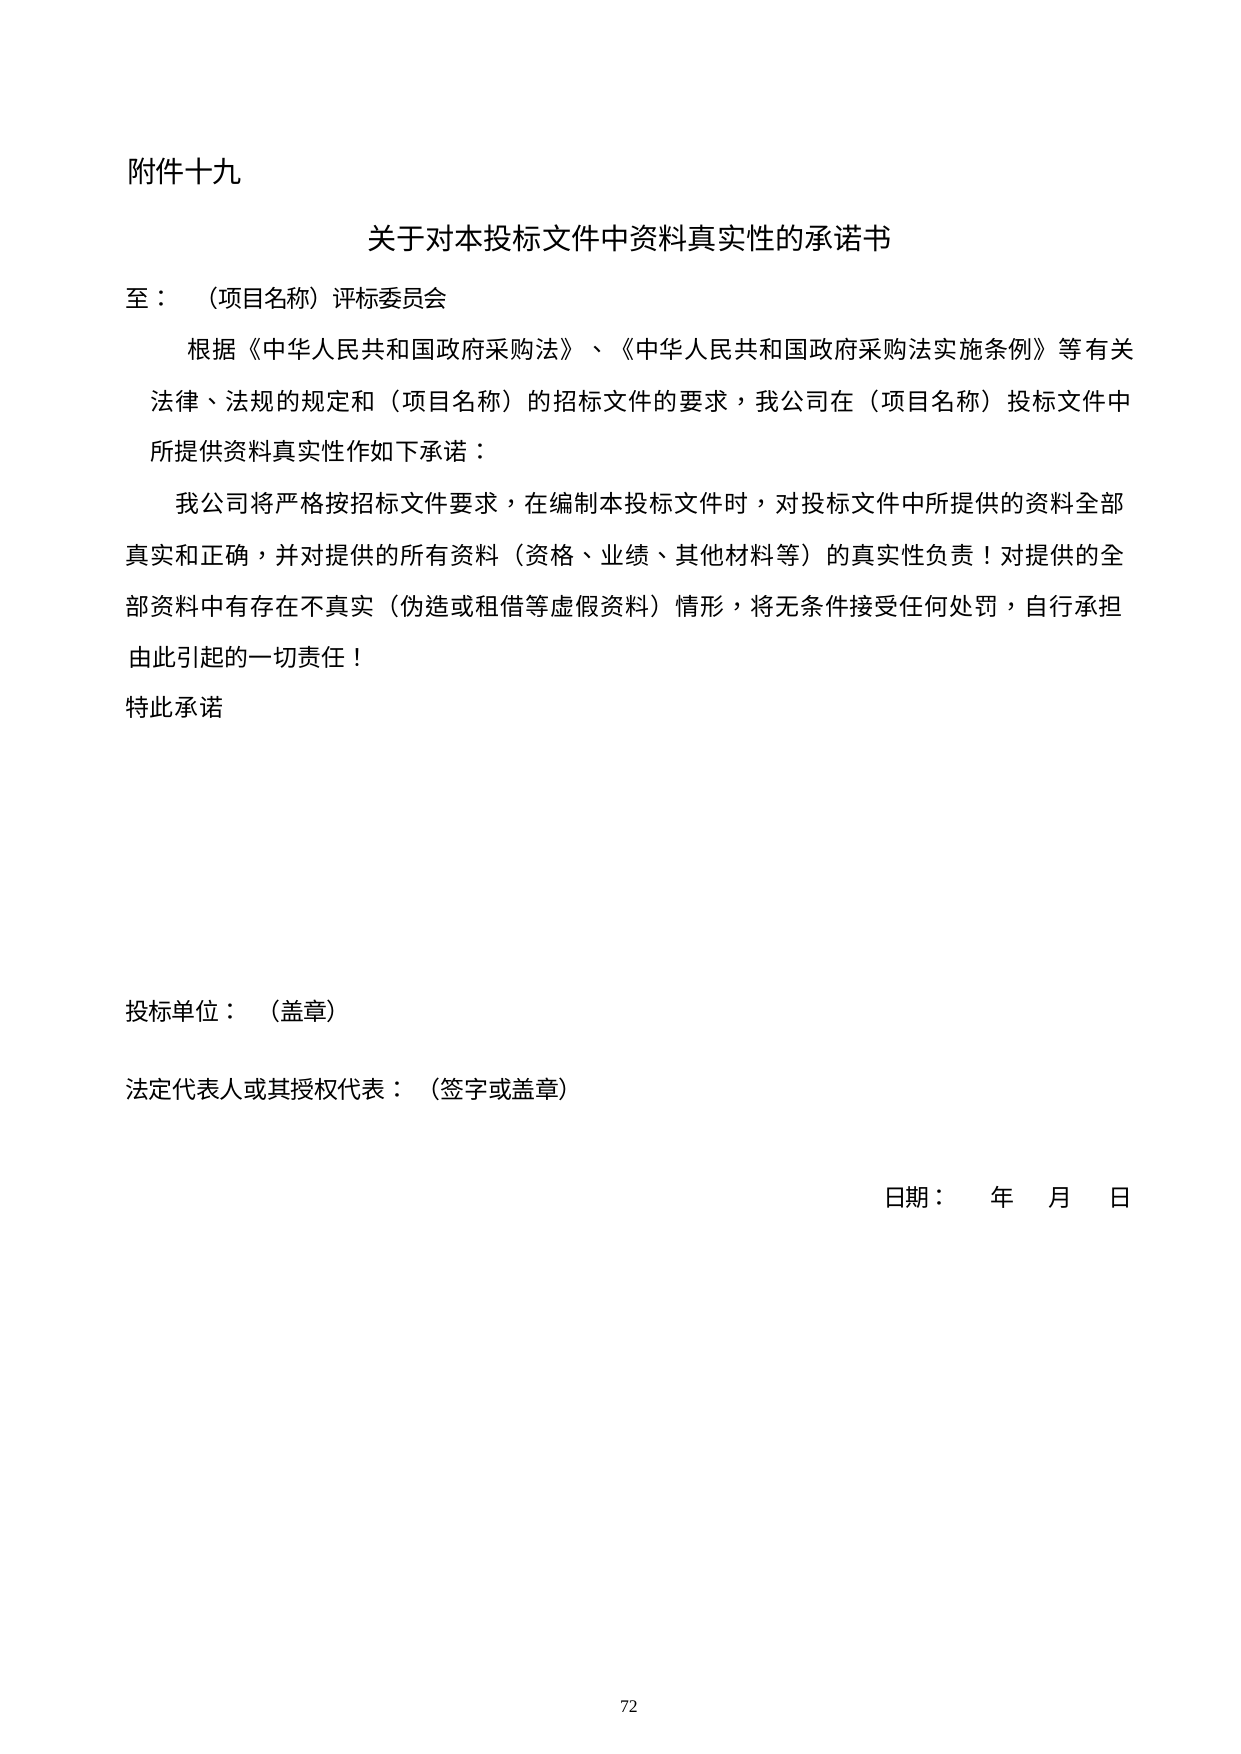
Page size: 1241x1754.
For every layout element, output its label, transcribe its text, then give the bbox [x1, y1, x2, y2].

text 至： （项目名称）评标委员会 [125, 282, 1134, 313]
text 特此承诺 [125, 692, 1134, 723]
text 日期： 年 月 日 [125, 1181, 1134, 1212]
text 我公司将严格按招标文件要求，在编制本投标文件时，对投标文件中所提供的资料全部 真实和正确，并对提供的所有资料（资格、业绩、其他材料等）的真实性负责！对提供的全 部资料中有存在不真实（伪造或租借等虚假资料）情形，将无条件接受任何处罚，自行承担 [125, 487, 1125, 623]
text 由此引起的一切责任！ [128, 641, 1134, 672]
text 投标单位： （盖章） [125, 995, 1134, 1026]
text 法定代表人或其授权代表： （签字或盖章） [125, 1074, 1134, 1105]
text 附件十九 [127, 154, 1134, 190]
text 所提供资料真实性作如下承诺： [150, 436, 1134, 467]
text 根据《中华人民共和国政府采购法》、《中华人民共和国政府采购法实施条例》等有关 法律、法规的规定和（项目名称）的招标文件的要求，我公司在（项目名称）投标文件中 [150, 333, 1134, 417]
text 关于对本投标文件中资料真实性的承诺书 [367, 221, 1134, 257]
